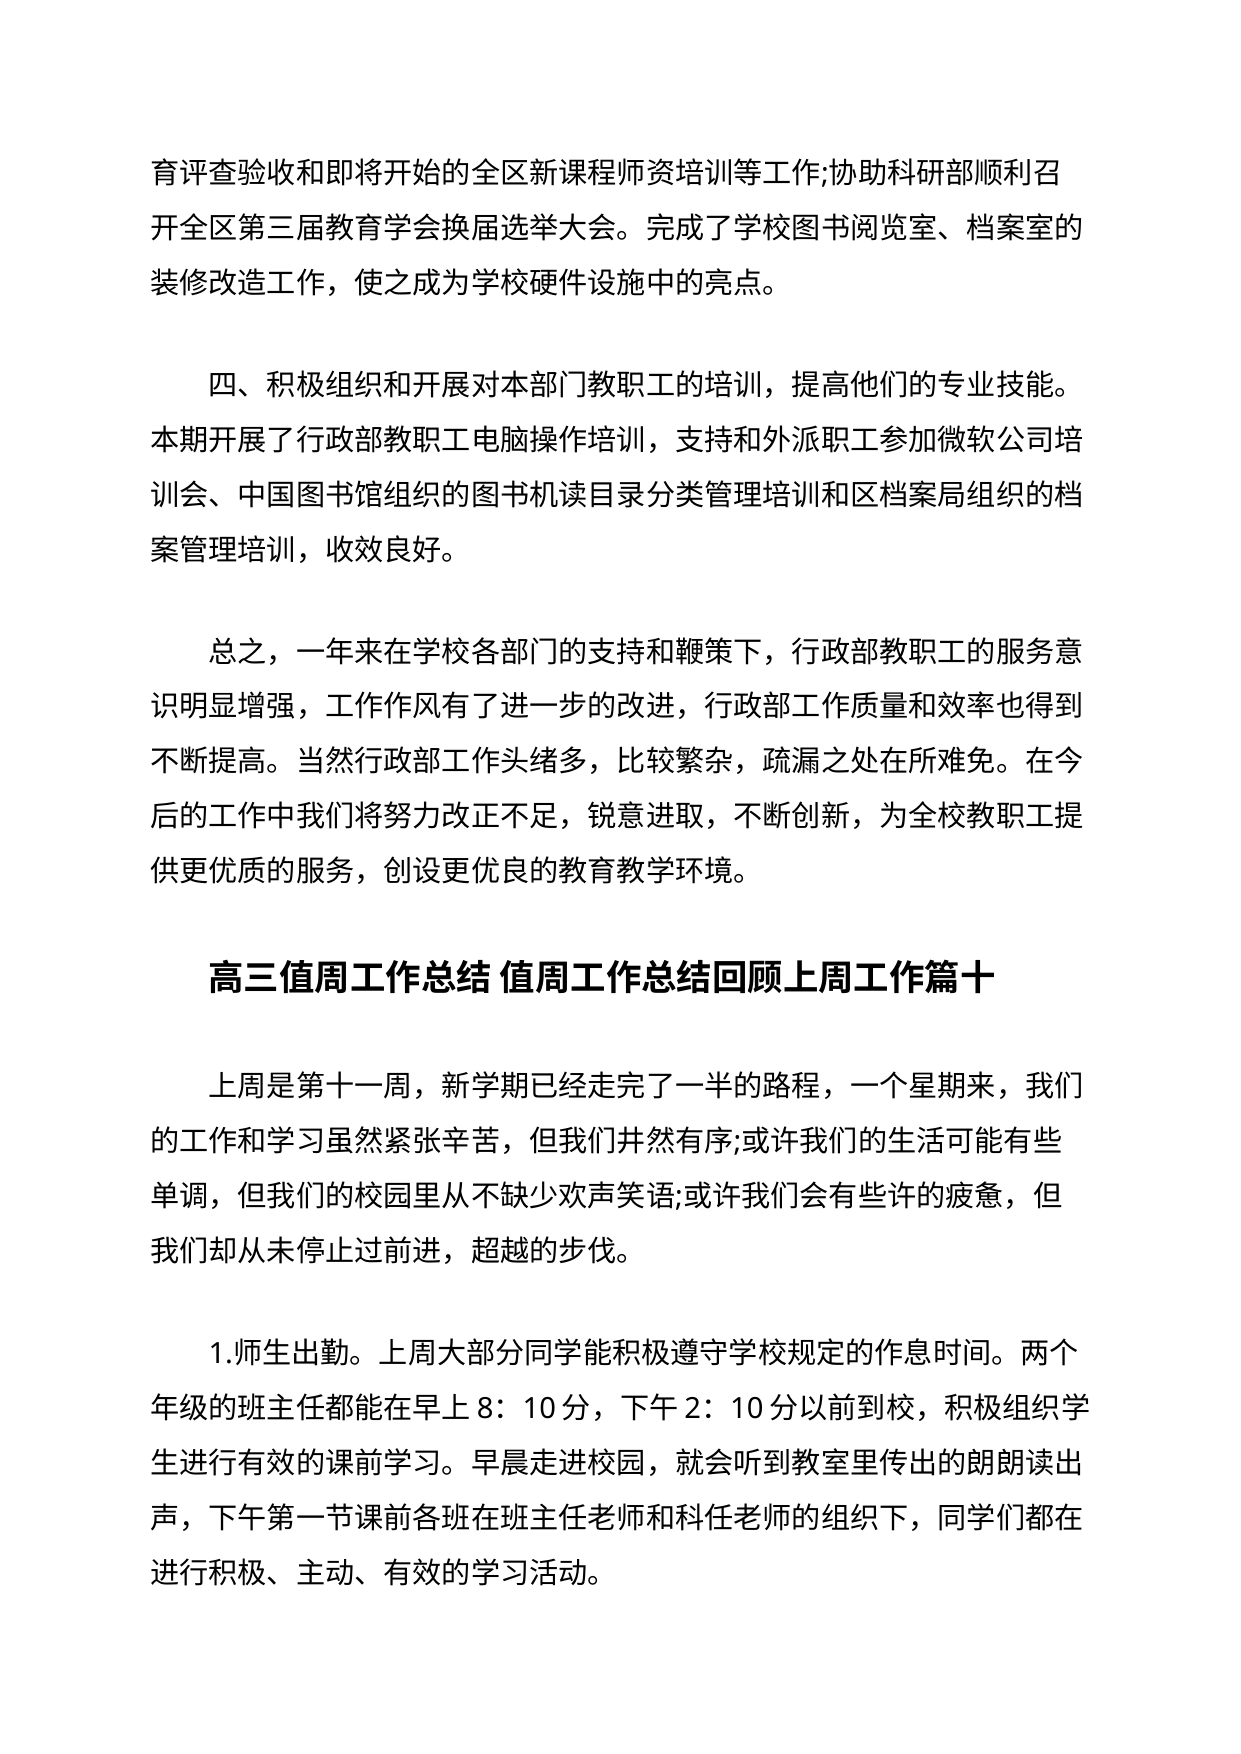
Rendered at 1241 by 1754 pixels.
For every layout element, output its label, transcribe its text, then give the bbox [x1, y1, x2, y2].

text 上周是第十一周，新学期已经走完了一半的路程，一个星期来，我们的工作和学习虽然紧张辛苦，但我们井然有序;或许我们的生活可能有些单调，但我们的校园里从不缺少欢声笑语;或许我们会有些许的疲惫，但我们却从未停止过前进，超越的步伐。 [150, 1063, 1090, 1270]
text 总之，一年来在学校各部门的支持和鞭策下，行政部教职工的服务意识明显增强，工作作风有了进一步的改进，行政部工作质量和效率也得到不断提高。当然行政部工作头绪多，比较繁杂，疏漏之处在所难免。在今后的工作中我们将努力改正不足，锐意进取，不断创新，为全校教职工提供更优质的服务，创设更优良的教育教学环境。 [150, 628, 1090, 890]
text 高三值周工作总结 值周工作总结回顾上周工作篇十 [150, 949, 1090, 1001]
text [150, 150, 1090, 302]
text 1.师生出勤。上周大部分同学能积极遵守学校规定的作息时间。两个年级的班主任都能在早上8：10分，下午2：10分以前到校，积极组织学生进行有效的课前学习。早晨走进校园，就会听到教室里传出的朗朗读出声，下午第一节课前各班在班主任老师和科任老师的组织下，同学们都在进行积极、主动、有效的学习活动。 [150, 1329, 1090, 1592]
text 四、积极组织和开展对本部门教职工的培训，提高他们的专业技能。本期开展了行政部教职工电脑操作培训，支持和外派职工参加微软公司培训会、中国图书馆组织的图书机读目录分类管理培训和区档案局组织的档案管理培训，收效良好。 [150, 362, 1090, 569]
